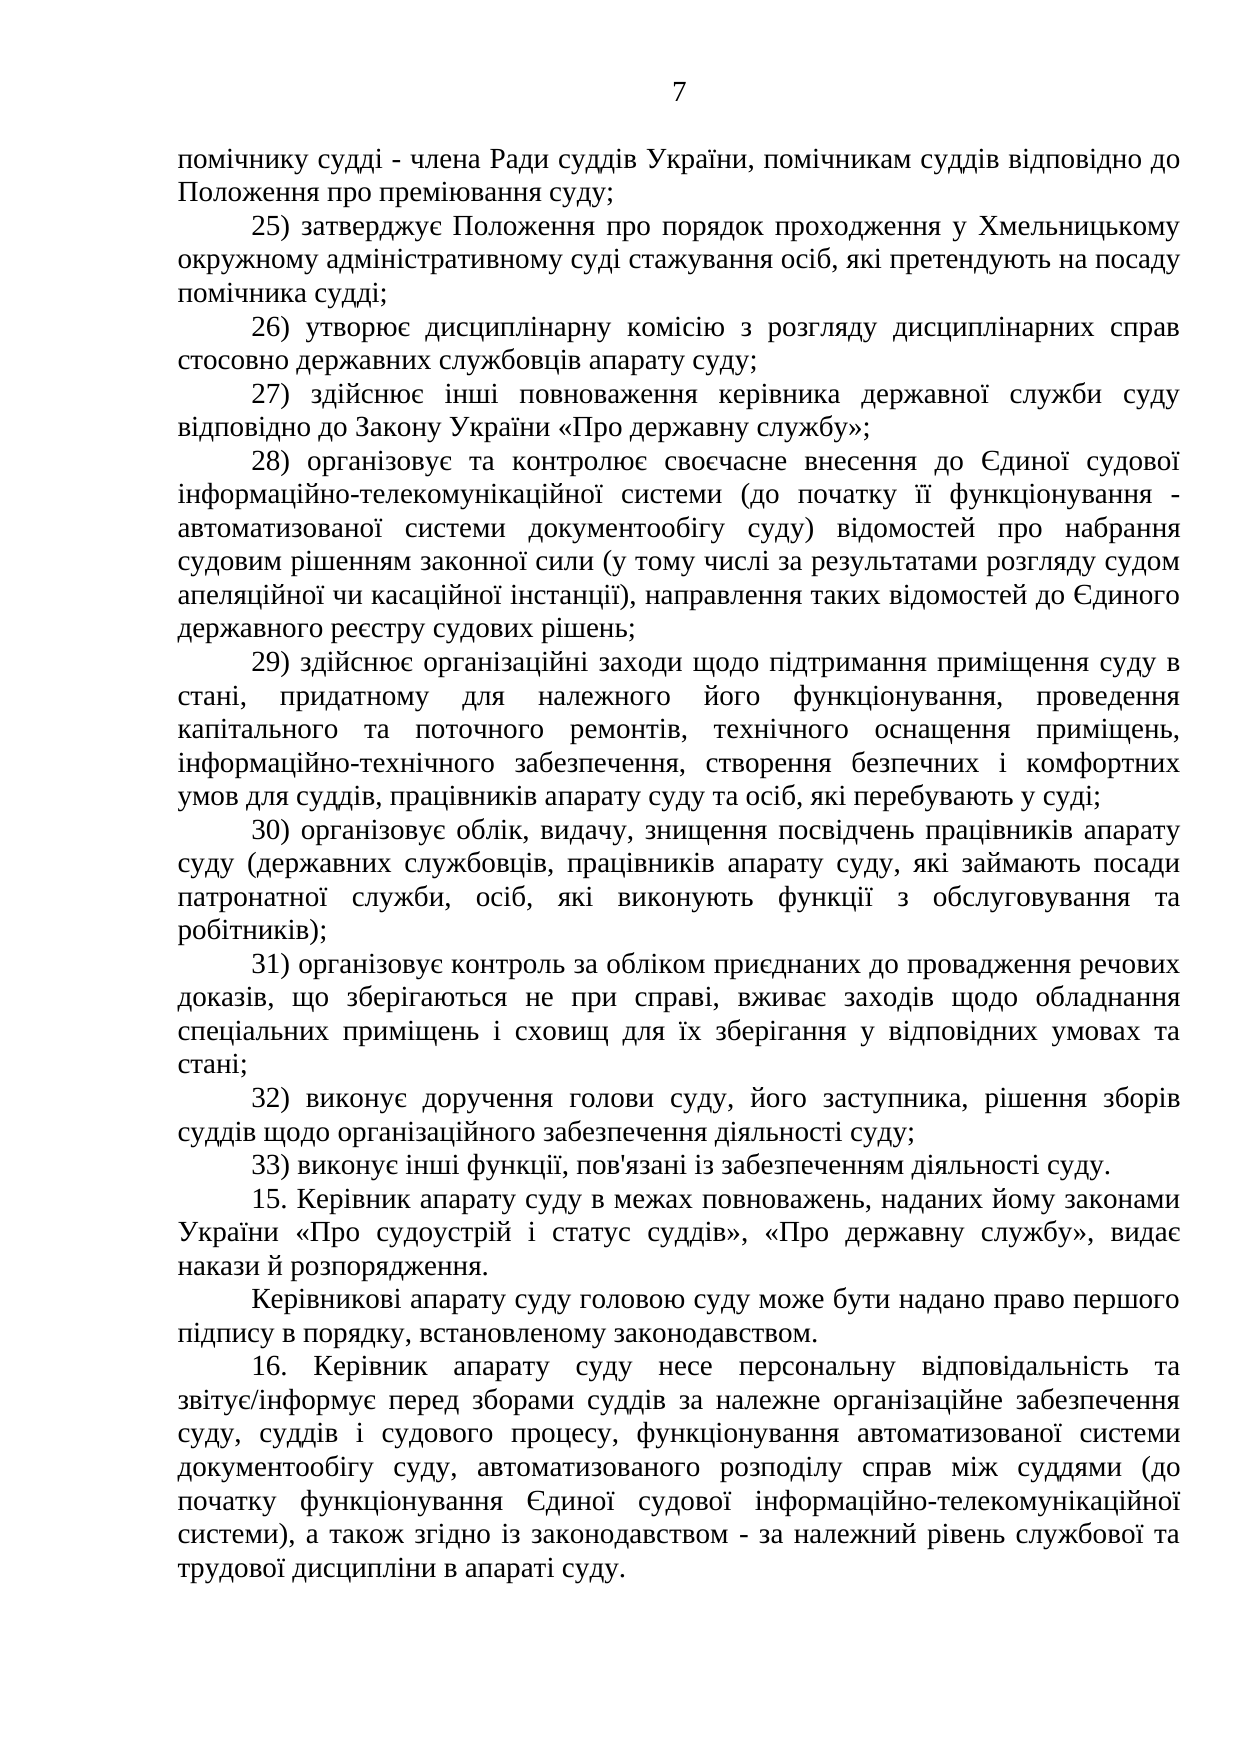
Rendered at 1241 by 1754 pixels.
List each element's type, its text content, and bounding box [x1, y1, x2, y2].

text 15. Керівник апарату суду в межах повноважень, наданих йому законами України «Про судоустрій і статус суддів», «Про державну службу», видає накази й розпорядження. [177, 1181, 1181, 1281]
text 28) організовує та контролює своєчасне внесення до Єдиної судової інформаційно-телекомунікаційної системи (до початку її функціонування - автоматизованої системи документообігу суду) відомостей про набрання судовим рішенням законної сили (у тому числі за результатами розгляду судом апеляційної чи касаційної інстанції), направлення таких відомостей до Єдиного державного реєстру судових рішень; [177, 443, 1181, 644]
text Керівникові апарату суду головою суду може бути надано право першого підпису в порядку, встановленому законодавством. [177, 1281, 1181, 1348]
text 32) виконує доручення голови суду, його заступника, рішення зборів суддів щодо організаційного забезпечення діяльності суду; [177, 1080, 1181, 1147]
text 30) організовує облік, видачу, знищення посвідчень працівників апарату суду (державних службовців, працівників апарату суду, які займають посади патронатної служби, осіб, які виконують функції з обслуговування та робітників); [177, 812, 1181, 946]
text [177, 141, 1181, 208]
text 26) утворює дисциплінарну комісію з розгляду дисциплінарних справ стосовно державних службовців апарату суду; [177, 309, 1181, 376]
text 27) здійснює інші повноваження керівника державної служби суду відповідно до Закону України «Про державну службу»; [177, 376, 1181, 443]
text 29) здійснює організаційні заходи щодо підтримання приміщення суду в стані, придатному для належного його функціонування, проведення капітального та поточного ремонтів, технічного оснащення приміщень, інформаційно-технічного забезпечення, створення безпечних і комфортних умов для суддів, працівників апарату суду та осіб, які перебувають у суді; [177, 644, 1181, 812]
text 16. Керівник апарату суду несе персональну відповідальність та звітує/інформує перед зборами суддів за належне організаційне забезпечення суду, суддів і судового процесу, функціонування автоматизованої системи документообігу суду, автоматизованого розподілу справ між суддями (до початку функціонування Єдиної судової інформаційно-телекомунікаційної системи), а також згідно із законодавством - за належний рівень службової та трудової дисципліни в апараті суду. [177, 1348, 1181, 1583]
text 25) затверджує Положення про порядок проходження у Хмельницькому окружному адміністративному суді стажування осіб, які претендують на посаду помічника судді; [177, 208, 1181, 309]
text 31) організовує контроль за обліком приєднаних до провадження речових доказів, що зберігаються не при справі, вживає заходів щодо обладнання спеціальних приміщень і сховищ для їх зберігання у відповідних умовах та стані; [177, 946, 1181, 1080]
text 33) виконує інші функції, пов'язані із забезпеченням діяльності суду. [177, 1147, 1181, 1181]
